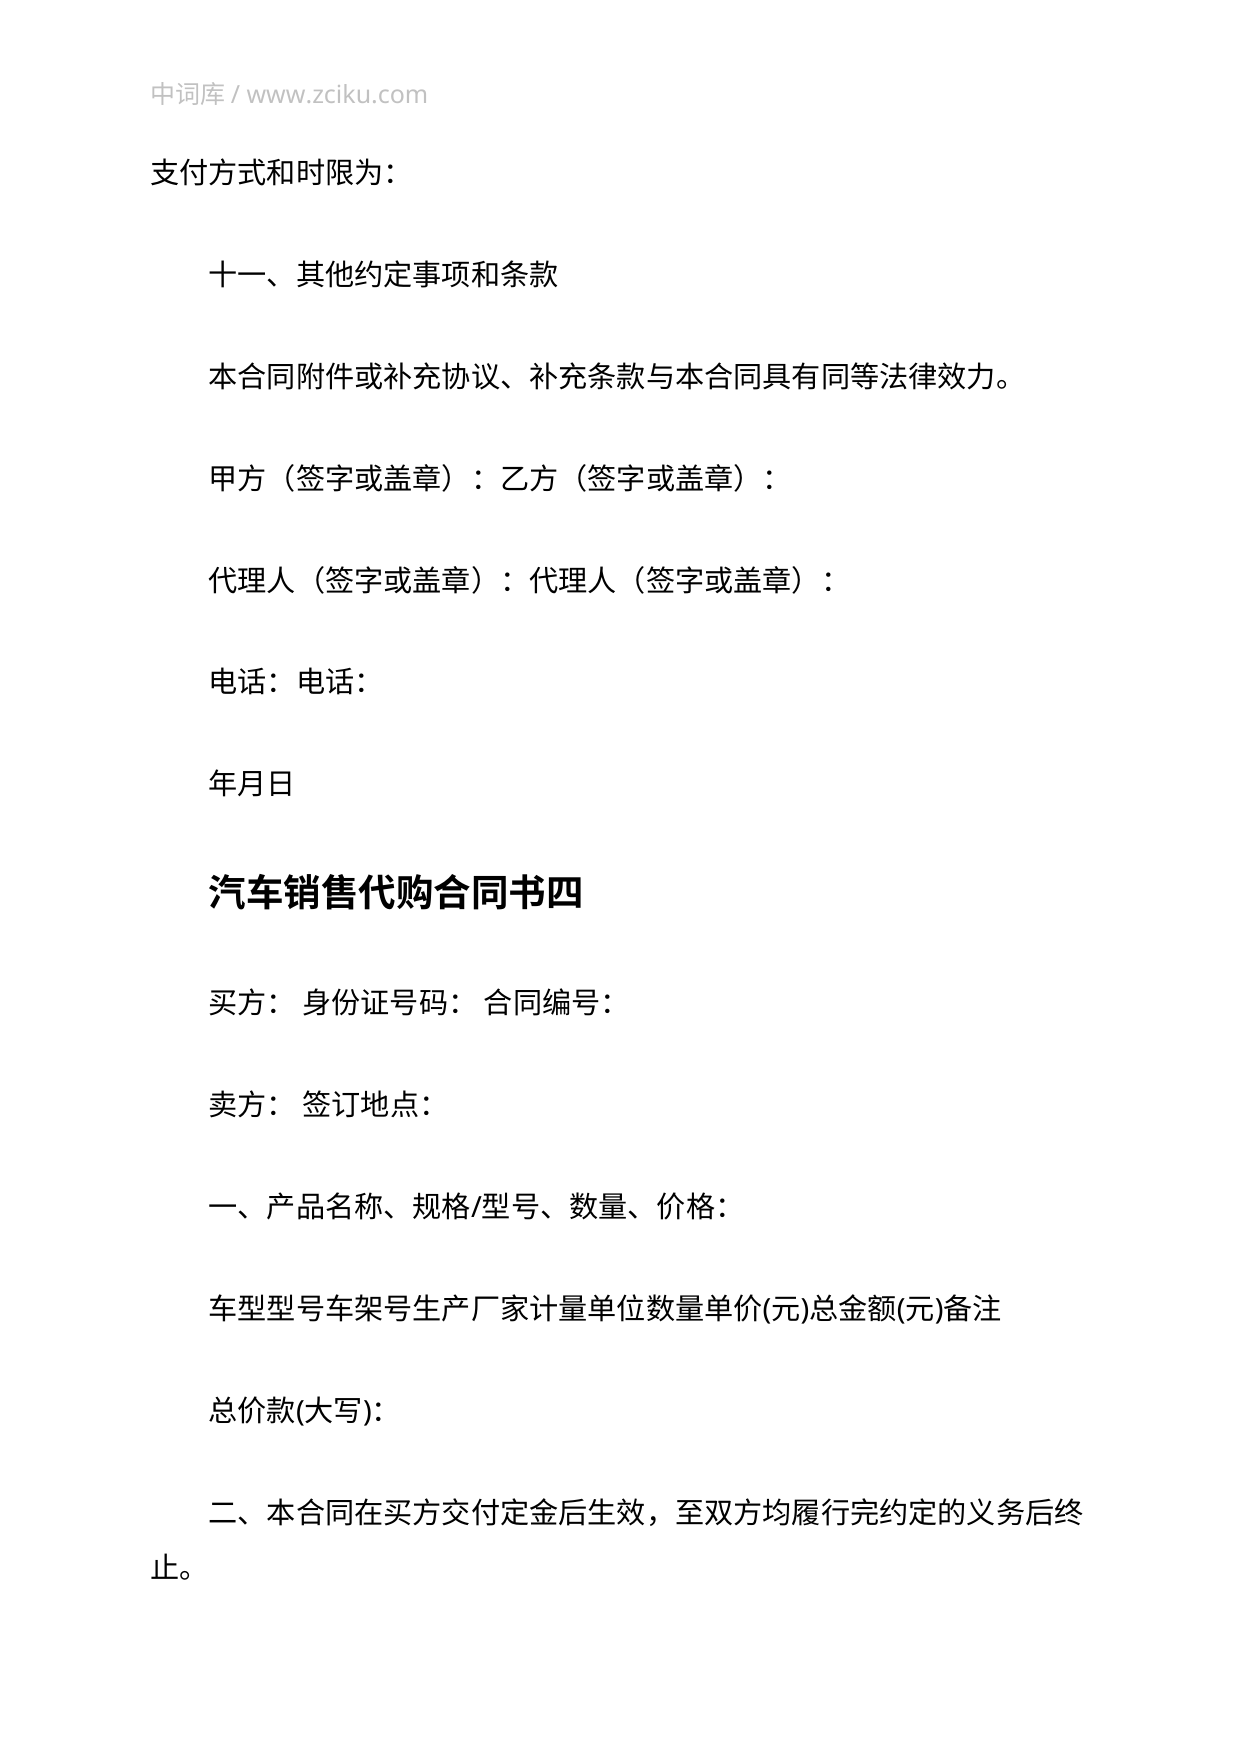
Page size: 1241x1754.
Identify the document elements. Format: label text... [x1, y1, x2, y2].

text 二、本合同在买方交付定金后生效，至双方均履行完约定的义务后终止。 [150, 1489, 1090, 1586]
text 十一、其他约定事项和条款 [150, 252, 1090, 294]
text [150, 150, 1090, 192]
text 车型型号车架号生产厂家计量单位数量单价(元)总金额(元)备注 [150, 1285, 1090, 1328]
text 电话：电话： [150, 659, 1090, 701]
text 年月日 [150, 761, 1090, 803]
text 代理人（签字或盖章）：代理人（签字或盖章）： [150, 557, 1090, 599]
text 卖方： 签订地点： [150, 1082, 1090, 1124]
text 总价款(大写)： [150, 1387, 1090, 1430]
text 买方： 身份证号码： 合同编号： [150, 980, 1090, 1022]
text 本合同附件或补充协议、补充条款与本合同具有同等法律效力。 [150, 353, 1090, 396]
text 一、产品名称、规格/型号、数量、价格： [150, 1183, 1090, 1226]
text 甲方（签字或盖章）：乙方（签字或盖章）： [150, 455, 1090, 498]
text 汽车销售代购合同书四 [150, 862, 1090, 917]
